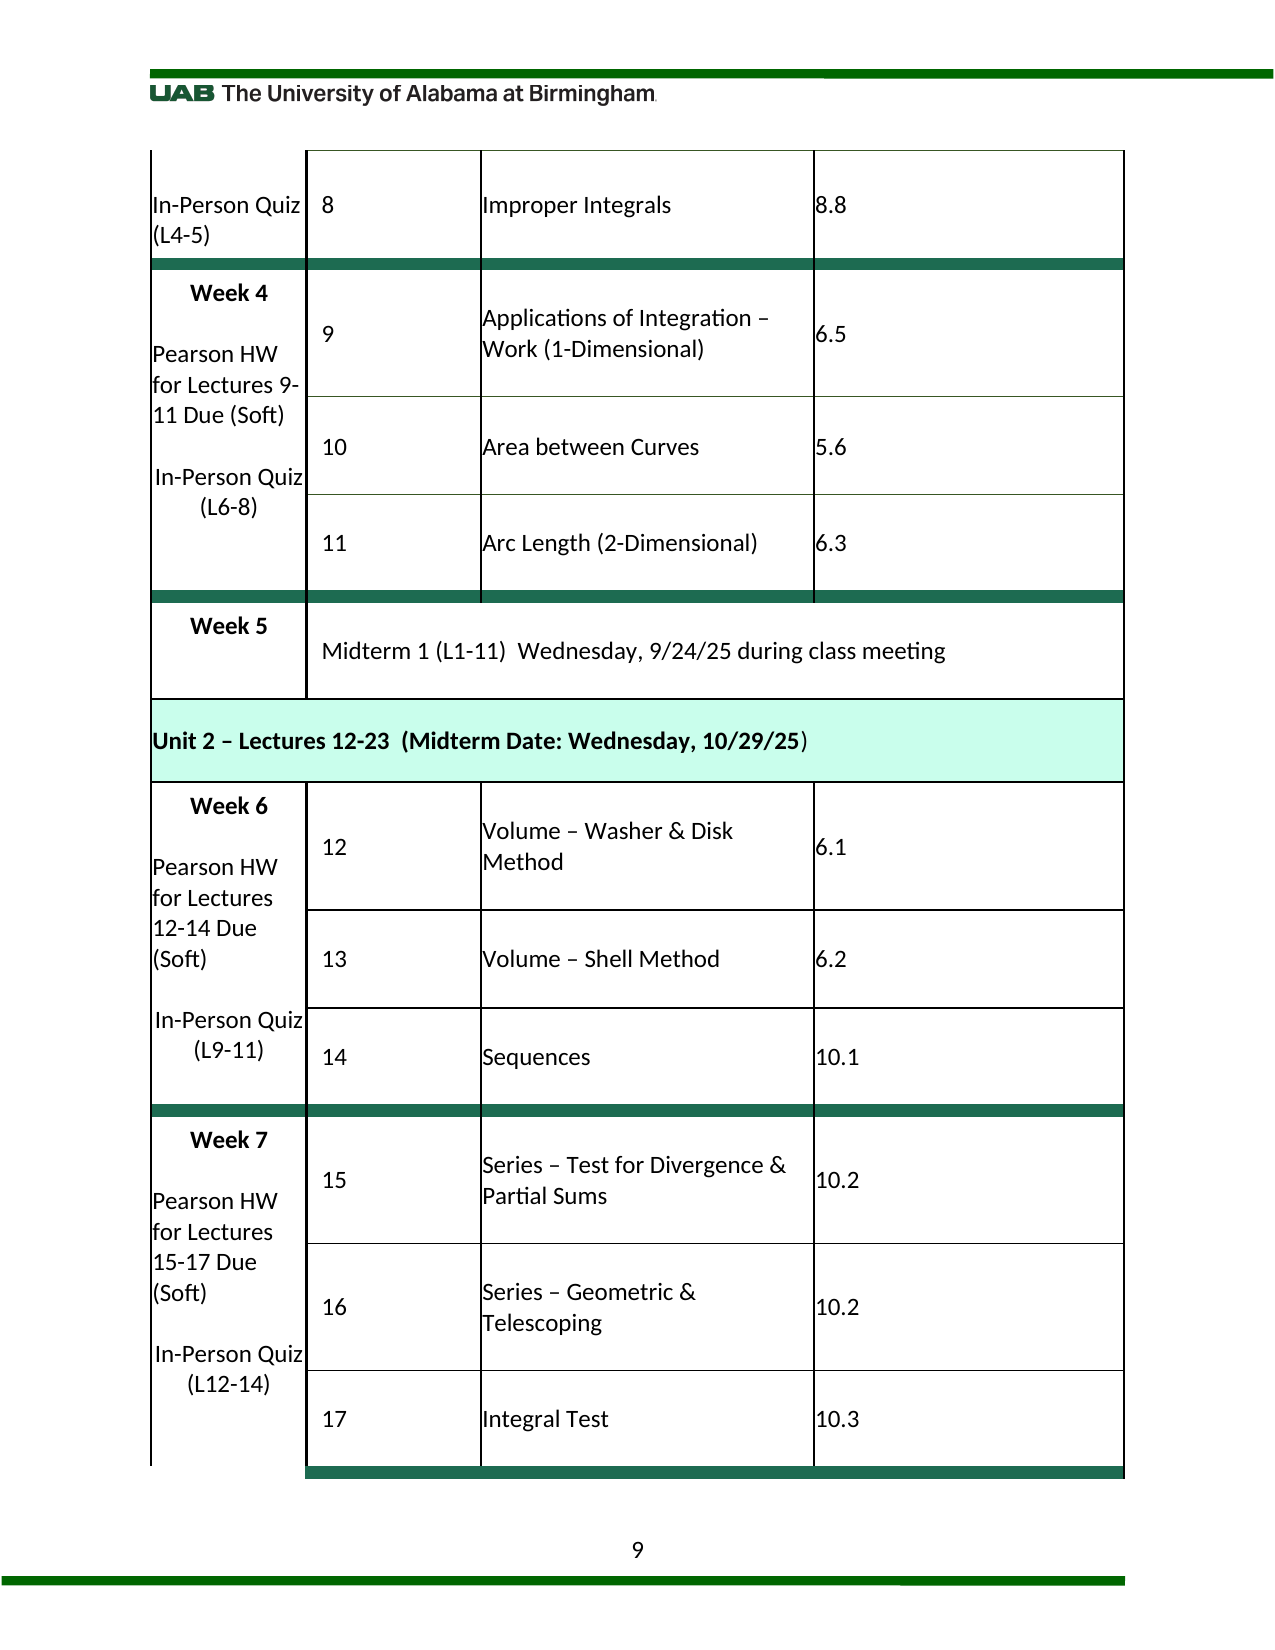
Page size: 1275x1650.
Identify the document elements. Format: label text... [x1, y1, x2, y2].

picture [150, 85, 657, 106]
table_cell Volume – Shell Method [482, 1225, 813, 1321]
table_cell 6.5 [815, 584, 1123, 710]
table_cell 6.3 [815, 809, 1123, 904]
table_cell 8.5 [815, 271, 1123, 366]
table_cell Week 6 Pearson HW for Lectures 12-14 Due (Soft) In-Person Quiz (L9-11) [152, 1097, 305, 1418]
table_cell Applications of Integration – Work (1-Dimensional) [482, 584, 813, 710]
table_cell 12 [308, 1097, 480, 1223]
table_cell 8.8 [815, 470, 1123, 572]
table_cell Sequences [482, 1323, 813, 1418]
table_cell L’Hopital’s Rule [482, 367, 813, 469]
table_cell Improper Integrals [482, 470, 813, 572]
table_cell 6.1 [815, 1097, 1123, 1223]
table_cell Arc Length (2-Dimensional) [482, 809, 813, 904]
table_cell 5.6 [815, 711, 1123, 808]
table_cell 8 [308, 470, 480, 572]
table_cell 9 [308, 584, 480, 710]
table_cell Trig Integrals [482, 163, 813, 258]
table_cell 6.2 [815, 1225, 1123, 1321]
table_cell Week 4 Pearson HW for Lectures 9-11 Due (Soft) In-Person Quiz (L6-8) [152, 584, 305, 904]
table_cell 10 [308, 711, 480, 808]
table_cell 11 [308, 809, 480, 904]
table_cell 10.1 [815, 1323, 1123, 1418]
table_cell Partial Fraction Decomposition [482, 271, 813, 366]
table_cell 13 [308, 1225, 480, 1321]
table_cell 7 [308, 367, 480, 469]
table_cell Midterm 1 (L1-11) Wednesday, 9/24/25 during class meeting [308, 917, 1123, 1012]
table_cell Unit 2 – Lectures 12-23 (Midterm Date: Wednesday, 10/29/25) [152, 1015, 1123, 1095]
table_cell Volume – Washer & Disk Method [482, 1097, 813, 1223]
table_cell Week 3 Pearson HW for Lectures 6-8 Due (Soft) In-Person Quiz (L4-5) [152, 271, 305, 572]
table_cell 14 [308, 1323, 480, 1418]
table_cell 7.5 [815, 367, 1123, 469]
table_cell Week 5 [152, 917, 305, 1012]
table_cell 8.3 [815, 163, 1123, 258]
table_cell Area between Curves [482, 711, 813, 808]
table_cell 6 [308, 271, 480, 366]
table_cell 5 [308, 163, 480, 258]
